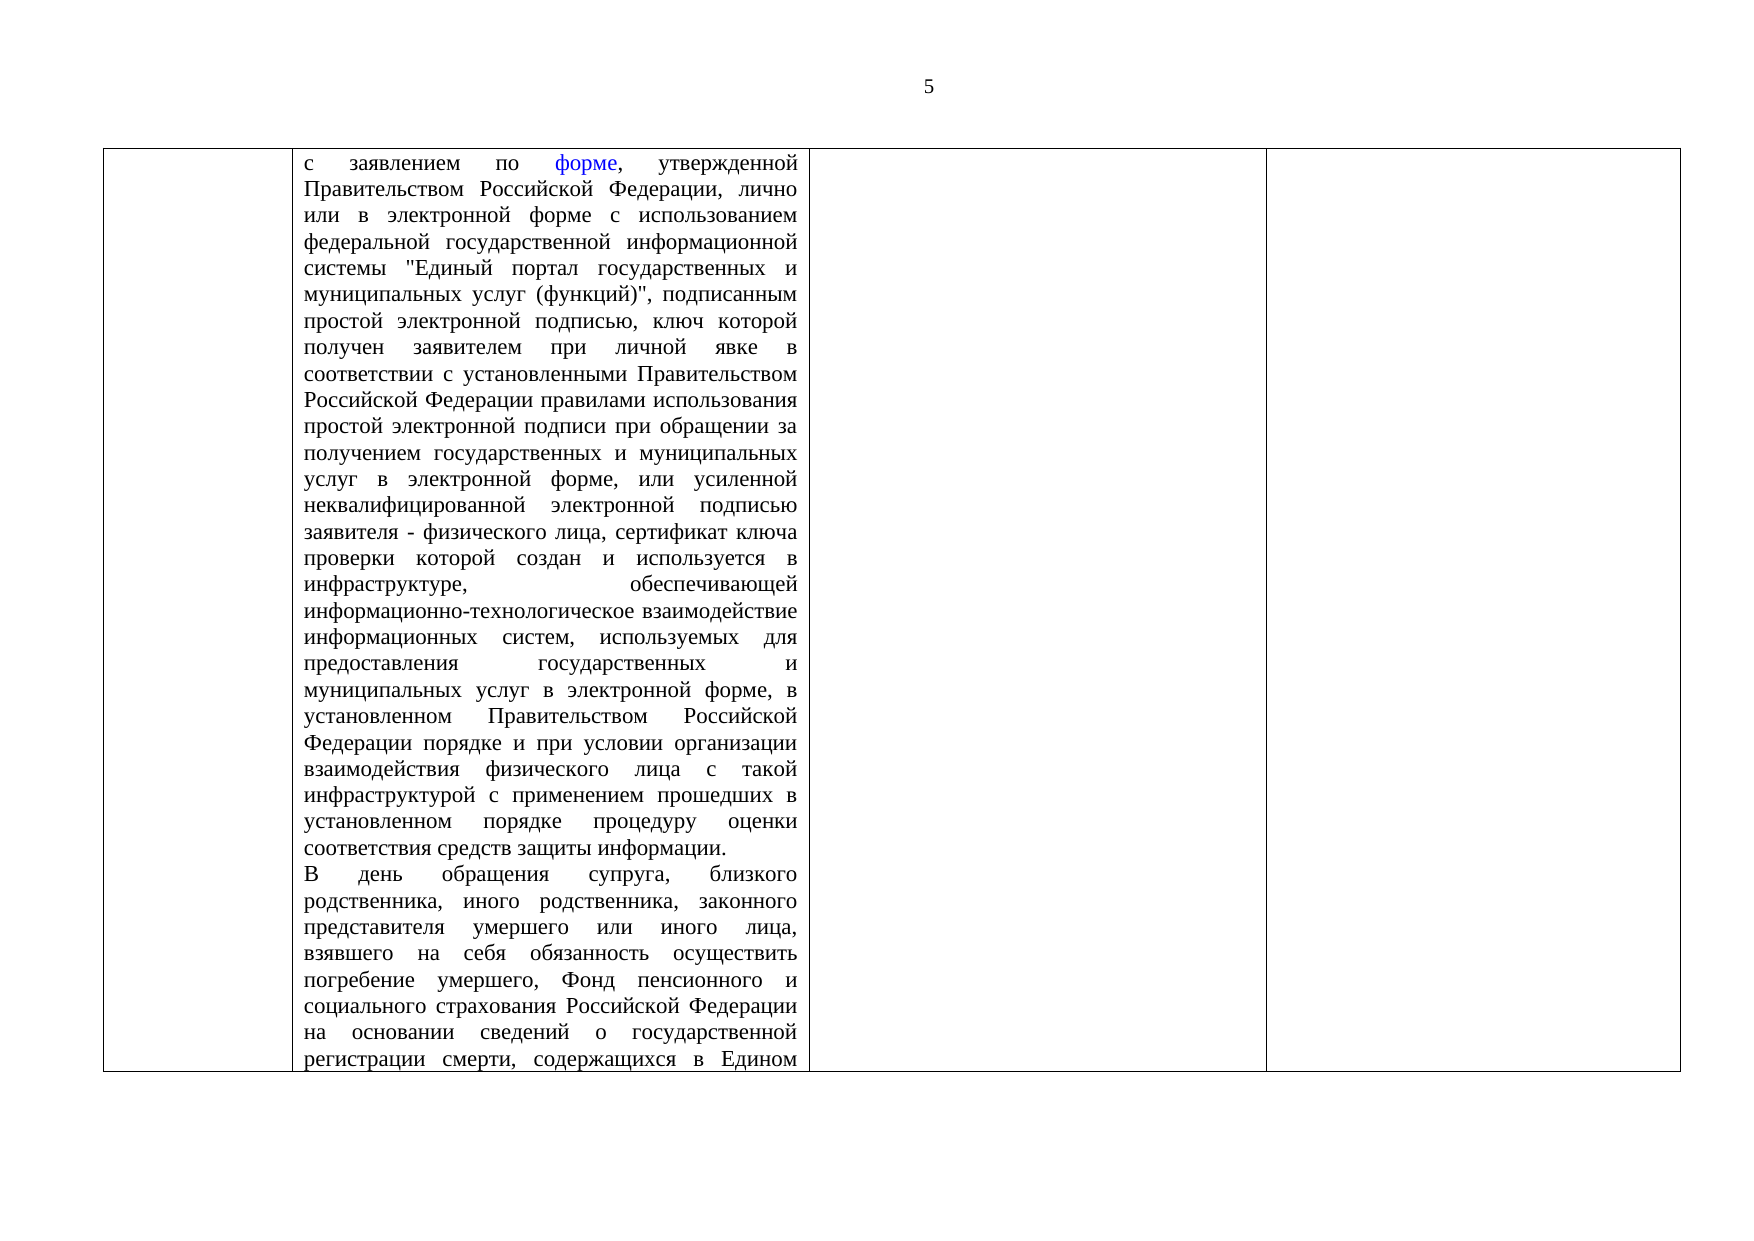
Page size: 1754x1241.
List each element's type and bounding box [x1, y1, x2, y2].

table_cell [293, 149, 809, 1071]
table_cell [1267, 149, 1680, 1071]
table_cell [810, 149, 1266, 1071]
